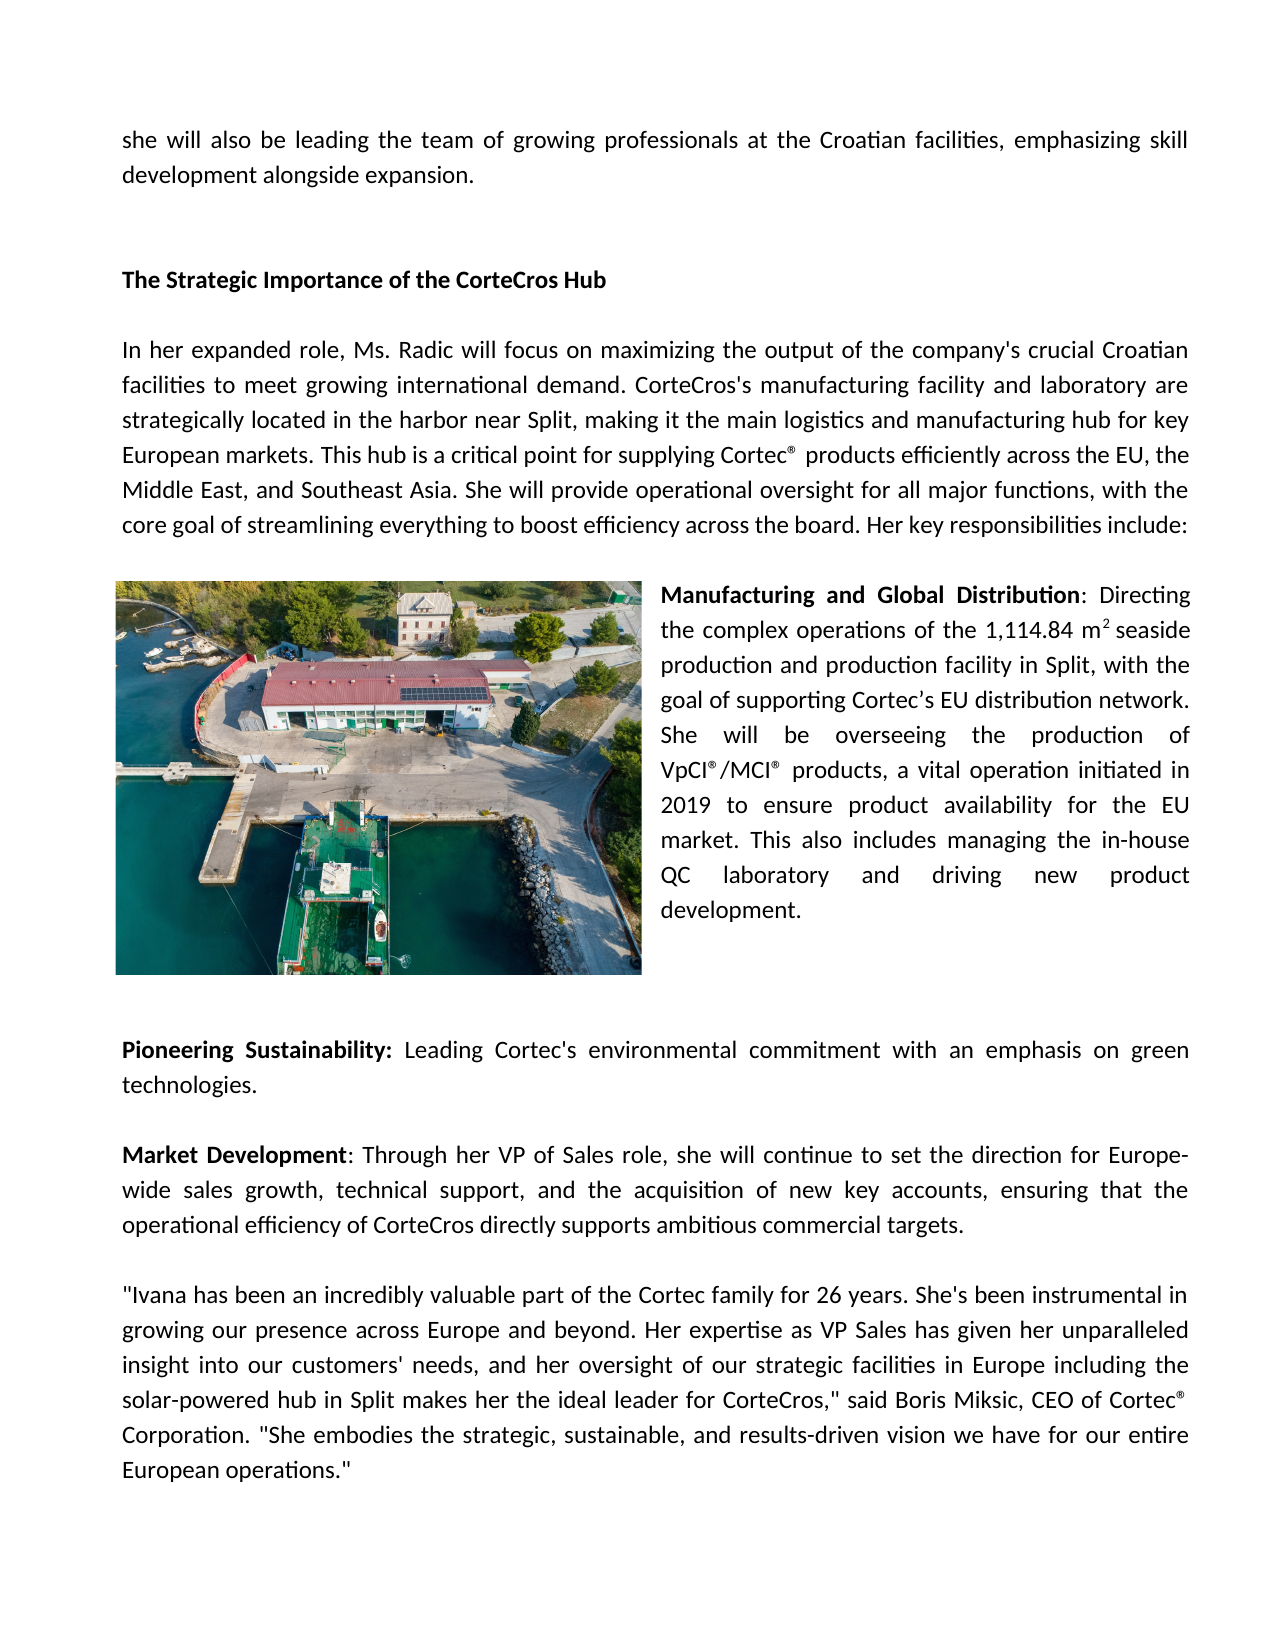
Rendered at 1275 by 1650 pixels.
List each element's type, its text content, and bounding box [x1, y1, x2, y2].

text The Strategic Importance of the CorteCros Hub [122, 265, 1191, 295]
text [122, 125, 1191, 190]
text In her expanded role, Ms. Radic will focus on maximizing the output of the company's crucial Croatian facilities to meet growing international demand. CorteCros's manufacturing facility and laboratory are strategically located in the harbor near Split, making it the main logistics and manufacturing hub for key European markets. This hub is a critical point for supplying Cortec® products efficiently across the EU, the Middle East, and Southeast Asia. She will provide operational oversight for all major functions, with the core goal of streamlining everything to boost efficiency across the board. Her key responsibilities include: [122, 335, 1191, 540]
text "Ivana has been an incredibly valuable part of the Cortec family for 26 years. She's been instrumental in growing our presence across Europe and beyond. Her expertise as VP Sales has given her unparalleled insight into our customers' needs, and her oversight of our strategic facilities in Europe including the solar-powered hub in Split makes her the ideal leader for CorteCros," said Boris Miksic, CEO of Cortec® Corporation. "She embodies the strategic, sustainable, and results-driven vision we have for our entire European operations." [122, 1280, 1191, 1485]
text Pioneering Sustainability: Leading Cortec's environmental commitment with an emphasis on green technologies. [122, 1035, 1191, 1100]
text Market Development: Through her VP of Sales role, she will continue to set the direction for Europe-wide sales growth, technical support, and the acquisition of new key accounts, ensuring that the operational efficiency of CorteCros directly supports ambitious commercial targets. [122, 1140, 1191, 1240]
picture [115, 581, 642, 975]
